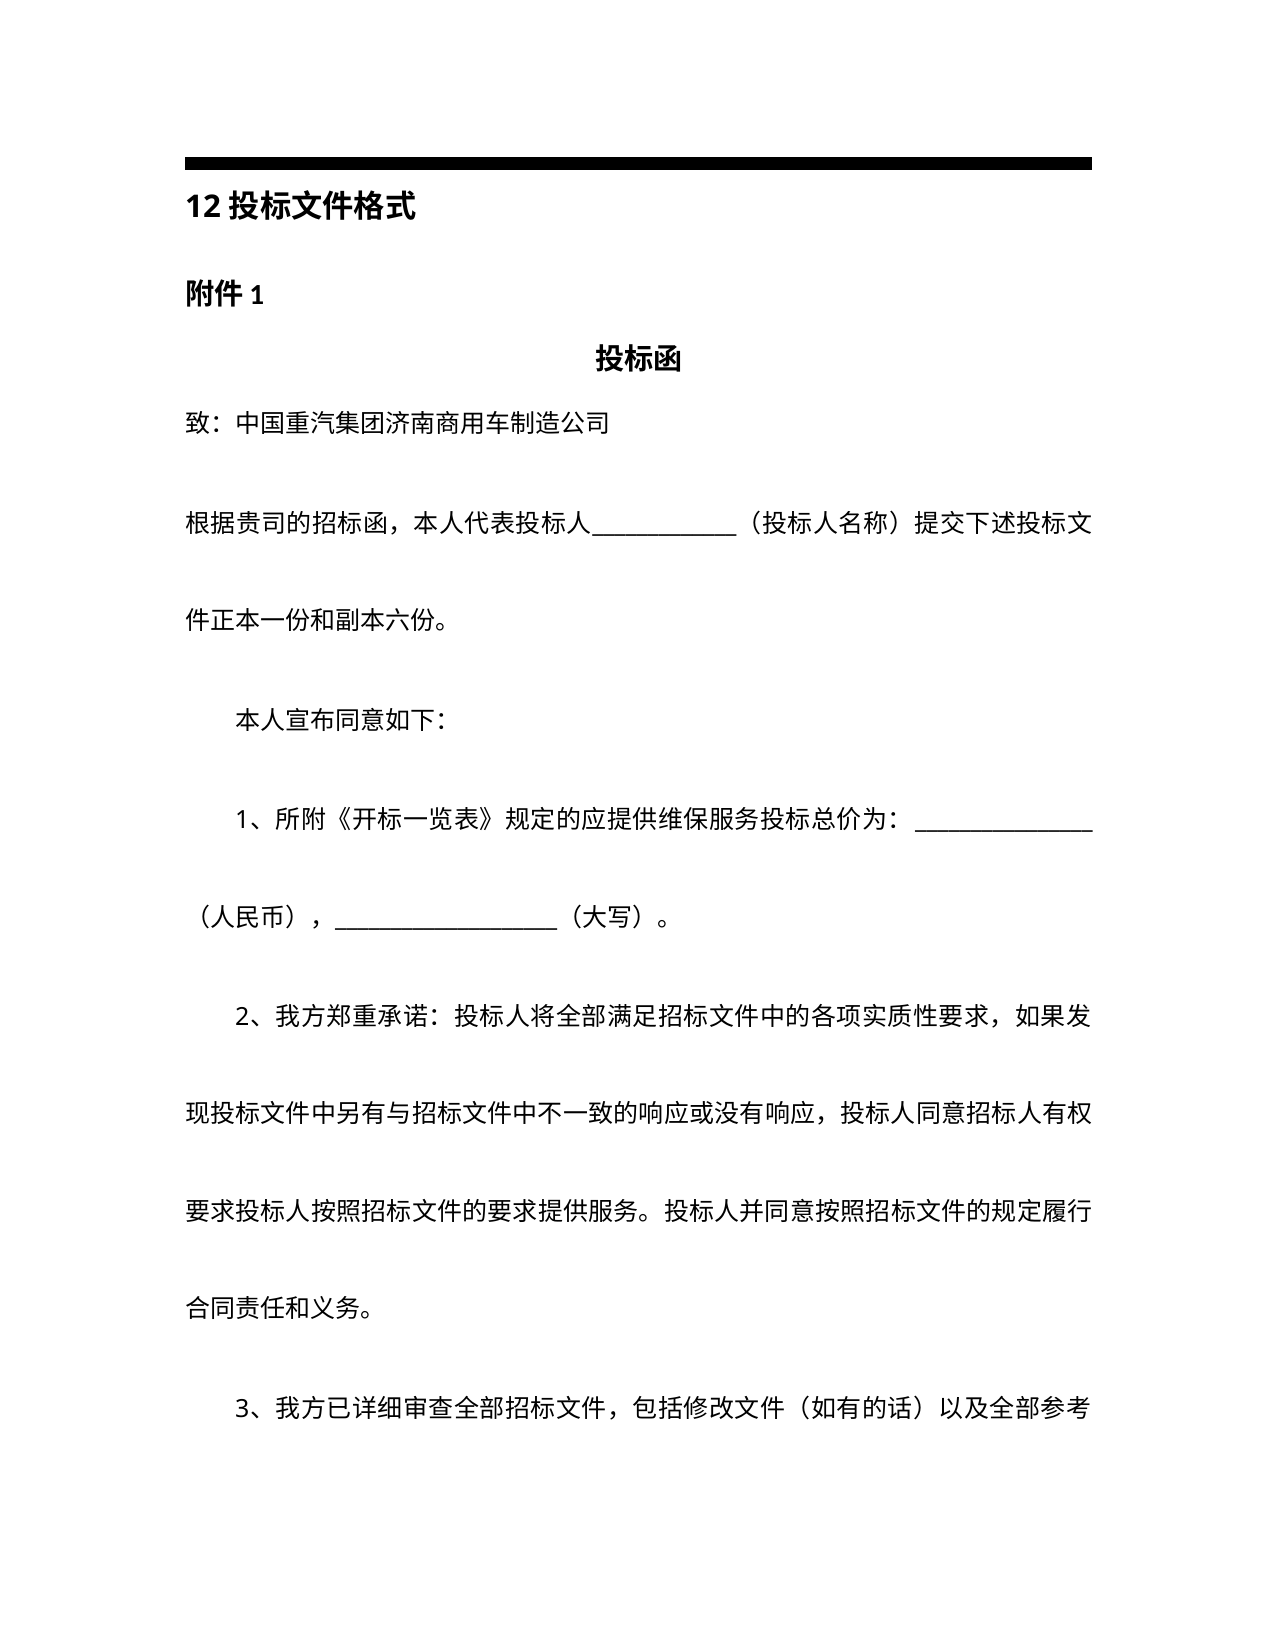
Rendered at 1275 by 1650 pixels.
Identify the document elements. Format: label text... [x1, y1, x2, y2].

text 1、所附《开标一览表》规定的应提供维保服务投标总价为：________________（人民币），____________________（大写）。 [185, 785, 1092, 948]
text 投标函 [185, 324, 1092, 389]
text 投标文件格式 [185, 170, 1092, 237]
text 2、我方郑重承诺：投标人将全部满足招标文件中的各项实质性要求，如果发现投标文件中另有与招标文件中不一致的响应或没有响应，投标人同意招标人有权要求投标人按照招标文件的要求提供服务。投标人并同意按照招标文件的规定履行合同责任和义务。 [185, 982, 1092, 1339]
text 根据贵司的招标函，本人代表投标人_____________（投标人名称）提交下述投标文件正本一份和副本六份。 [185, 489, 1092, 651]
text 本人宣布同意如下： [185, 686, 1092, 751]
text 致：中国重汽集团济南商用车制造公司 [185, 389, 1092, 454]
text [185, 1374, 1092, 1439]
text 附件1 [185, 259, 1092, 324]
